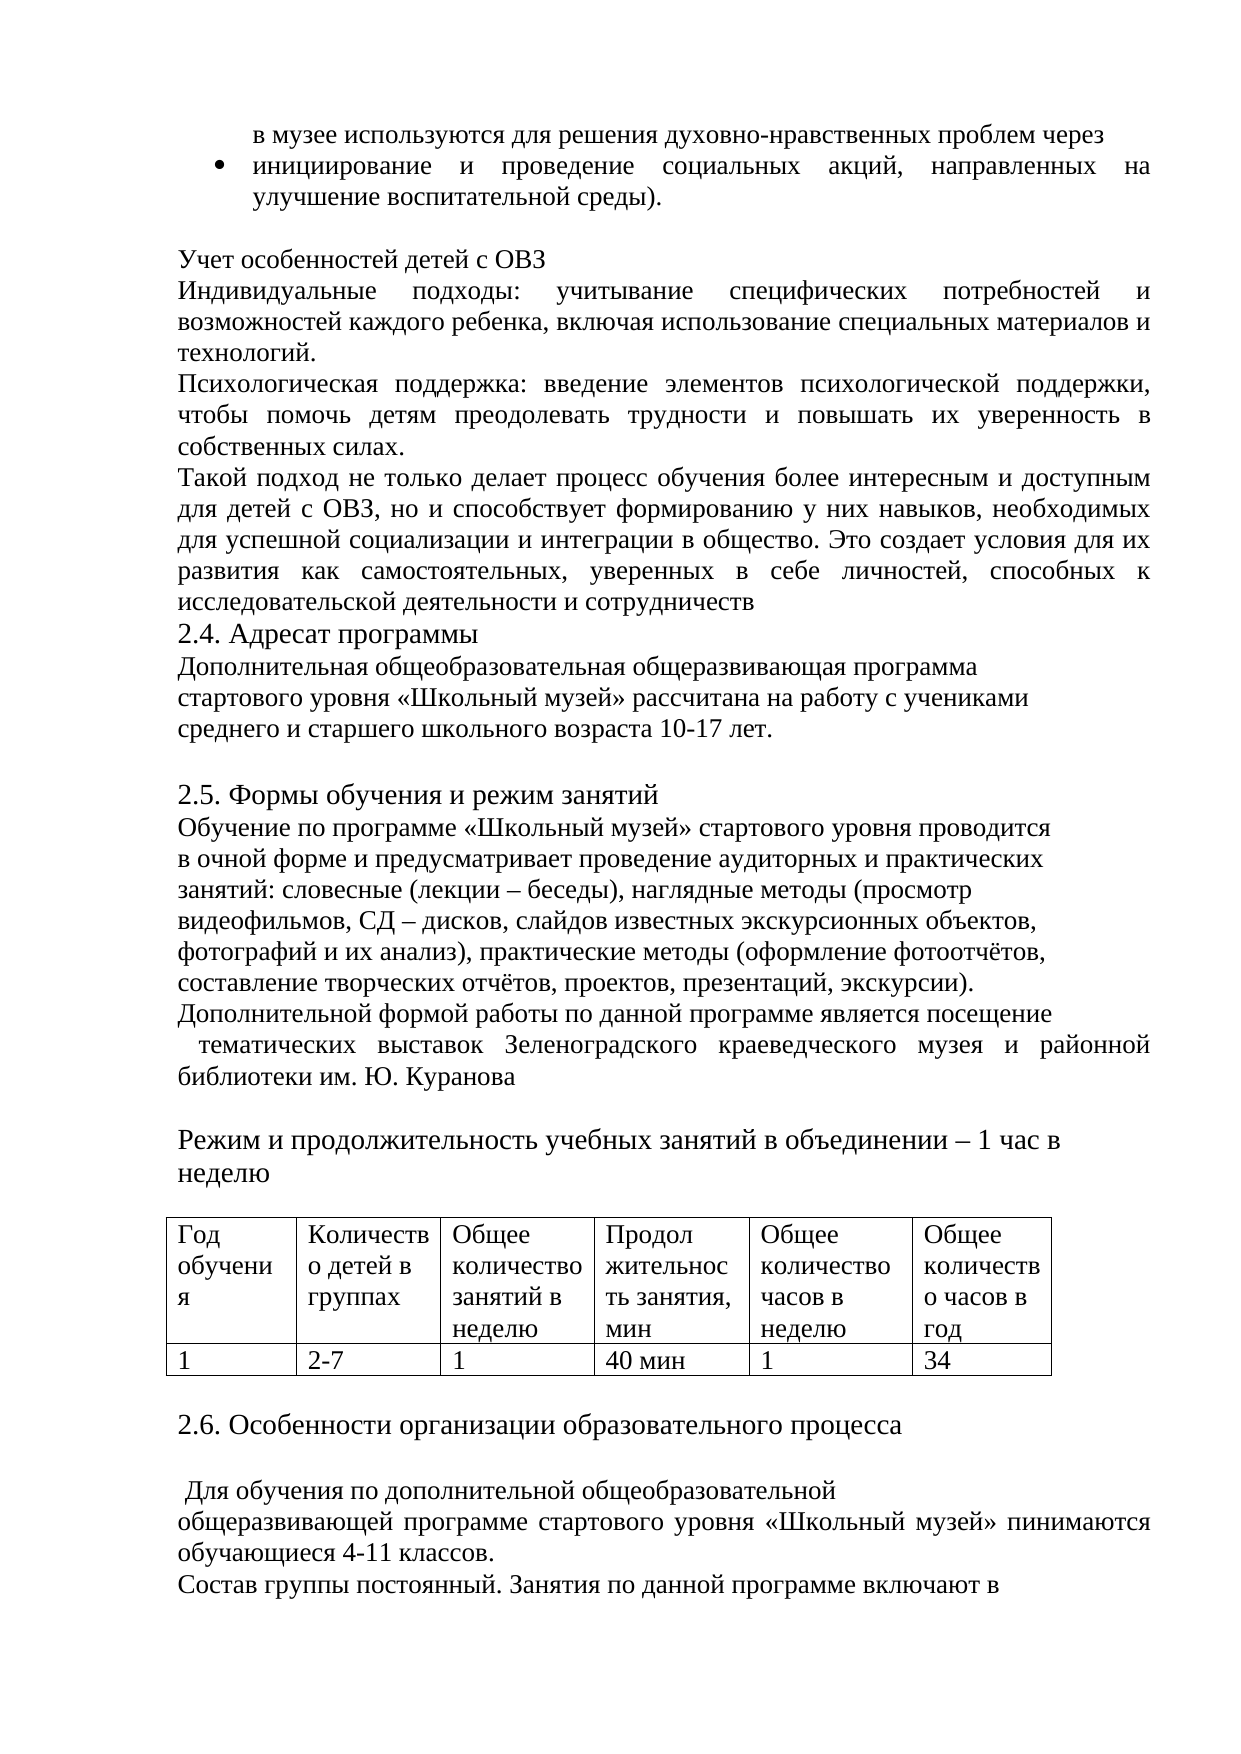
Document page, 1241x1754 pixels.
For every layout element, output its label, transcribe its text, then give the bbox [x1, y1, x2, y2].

text 2.4. Адресат программы [177, 617, 1152, 650]
table_header Общее количеств о часов в год [913, 1218, 1051, 1343]
text неделю [177, 1156, 1152, 1189]
text Состав группы постоянный. Занятия по данной программе включают в [177, 1568, 1152, 1599]
text Режим и продолжительность учебных занятий в объединении – 1 час в [177, 1122, 1152, 1156]
table_cell 34 [913, 1344, 1051, 1375]
text 2.5. Формы обучения и режим занятий [177, 777, 1152, 811]
text в очной форме и предусматривает проведение аудиторных и практических [177, 842, 1152, 873]
text Психологическая поддержка: введение элементов психологической поддержки, чтобы помочь детям преодолевать трудности и повышать их уверенность в собственных силах. [177, 367, 1152, 461]
text 2.6. Особенности организации образовательного процесса [177, 1407, 1152, 1441]
text Учет особенностей детей с ОВЗ [177, 243, 1152, 274]
table_header Общее количество занятий в неделю [441, 1218, 594, 1343]
text среднего и старшего школьного возраста 10-17 лет. [177, 712, 1152, 743]
text Дополнительная общеобразовательная общеразвивающая программа [177, 650, 1152, 681]
text Дополнительной формой работы по данной программе является посещение [177, 997, 1152, 1029]
list инициирование и проведение социальных акций, направленных на улучшение воспитательной среды). [215, 149, 1152, 212]
text Обучение по программе «Школьный музей» стартового уровня проводится [177, 811, 1152, 842]
text Такой подход не только делает процесс обучения более интересным и доступным для детей с ОВЗ, но и способствует формированию у них навыков, необходимых для успешной социализации и интеграции в общество. Это создает условия для их развития как самостоятельных, уверенных в себе личностей, способных к исследовательской деятельности и сотрудничеств [177, 461, 1152, 617]
text общеразвивающей программе стартового уровня «Школьный музей» пинимаются обучающиеся 4-11 классов. [177, 1505, 1152, 1568]
table_header Продол жительнос ть занятия, мин [595, 1218, 749, 1343]
table_cell 1 [750, 1344, 912, 1375]
list в музее используются для решения духовно-нравственных проблем через [252, 118, 1152, 149]
table_header Общее количество часов в неделю [750, 1218, 912, 1343]
text Индивидуальные подходы: учитывание специфических потребностей и возможностей каждого ребенка, включая использование специальных материалов и технологий. [177, 274, 1152, 367]
table_cell 2-7 [297, 1344, 440, 1375]
text видеофильмов, СД – дисков, слайдов известных экскурсионных объектов, [177, 904, 1152, 935]
table_cell 1 [441, 1344, 594, 1375]
table_cell 40 мин [595, 1344, 749, 1375]
text тематических выставок Зеленоградского краеведческого музея и районной библиотеки им. Ю. Куранова [177, 1029, 1152, 1091]
text составление творческих отчётов, проектов, презентаций, экскурсии). [177, 966, 1152, 997]
text фотографий и их анализ), практические методы (оформление фотоотчётов, [177, 935, 1152, 966]
table_header Год обучения [167, 1218, 296, 1343]
table_header Количеств о детей в группах [297, 1218, 440, 1343]
text Для обучения по дополнительной общеобразовательной [177, 1474, 1152, 1505]
table_cell 1 [167, 1344, 296, 1375]
text стартового уровня «Школьный музей» рассчитана на работу с учениками [177, 681, 1152, 712]
text занятий: словесные (лекции – беседы), наглядные методы (просмотр [177, 873, 1152, 904]
